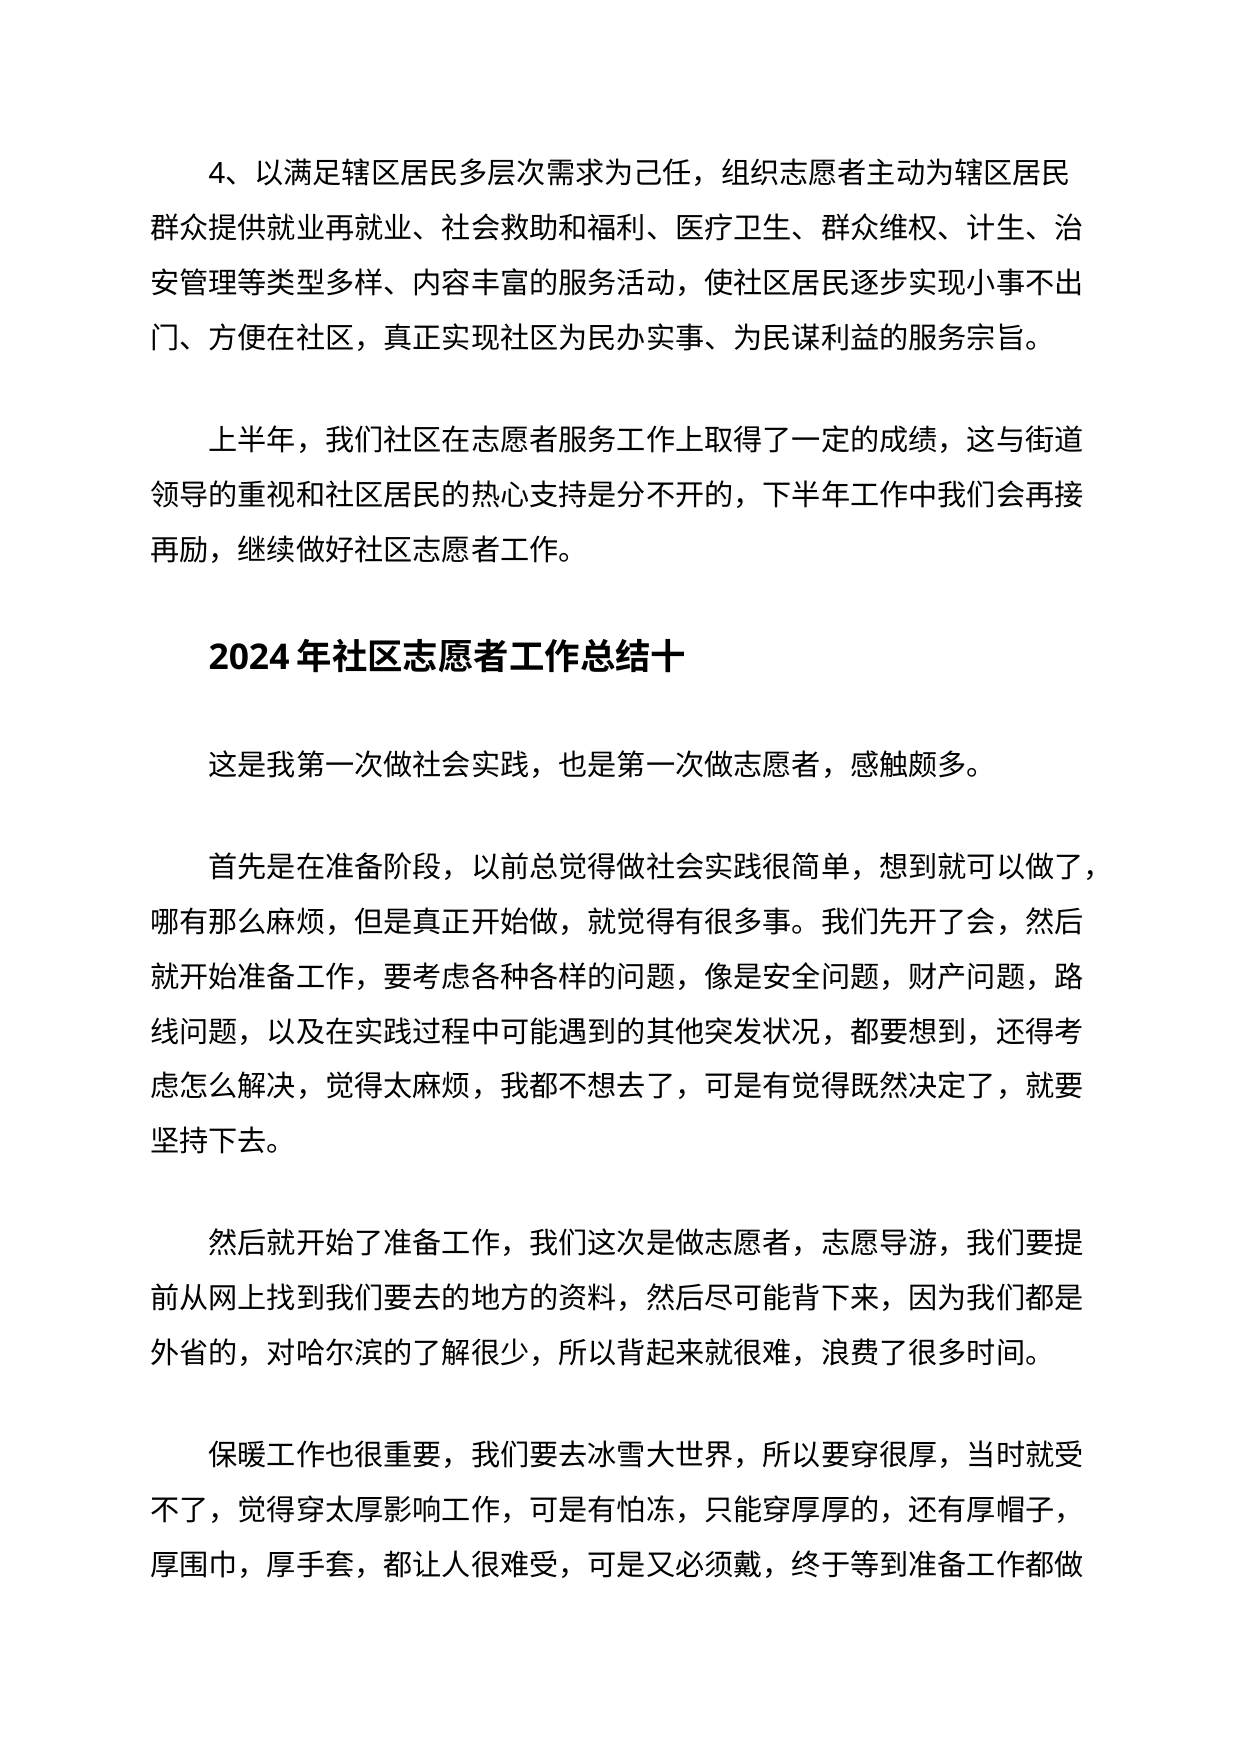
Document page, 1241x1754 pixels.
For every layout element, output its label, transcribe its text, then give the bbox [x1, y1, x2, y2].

text 上半年，我们社区在志愿者服务工作上取得了一定的成绩，这与街道领导的重视和社区居民的热心支持是分不开的，下半年工作中我们会再接再励，继续做好社区志愿者工作。 [150, 417, 1090, 569]
text 这是我第一次做社会实践，也是第一次做志愿者，感触颇多。 [150, 742, 1090, 784]
text 4、以满足辖区居民多层次需求为己任，组织志愿者主动为辖区居民群众提供就业再就业、社会救助和福利、医疗卫生、群众维权、计生、治安管理等类型多样、内容丰富的服务活动，使社区居民逐步实现小事不出门、方便在社区，真正实现社区为民办实事、为民谋利益的服务宗旨。 [150, 150, 1090, 357]
text 然后就开始了准备工作，我们这次是做志愿者，志愿导游，我们要提前从网上找到我们要去的地方的资料，然后尽可能背下来，因为我们都是外省的，对哈尔滨的了解很少，所以背起来就很难，浪费了很多时间。 [150, 1220, 1090, 1372]
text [150, 1431, 1090, 1583]
text 2024年社区志愿者工作总结十 [150, 628, 1090, 679]
text 首先是在准备阶段，以前总觉得做社会实践很简单，想到就可以做了，哪有那么麻烦，但是真正开始做，就觉得有很多事。我们先开了会，然后就开始准备工作，要考虑各种各样的问题，像是安全问题，财产问题，路线问题，以及在实践过程中可能遇到的其他突发状况，都要想到，还得考虑怎么解决，觉得太麻烦，我都不想去了，可是有觉得既然决定了，就要坚持下去。 [150, 843, 1090, 1160]
